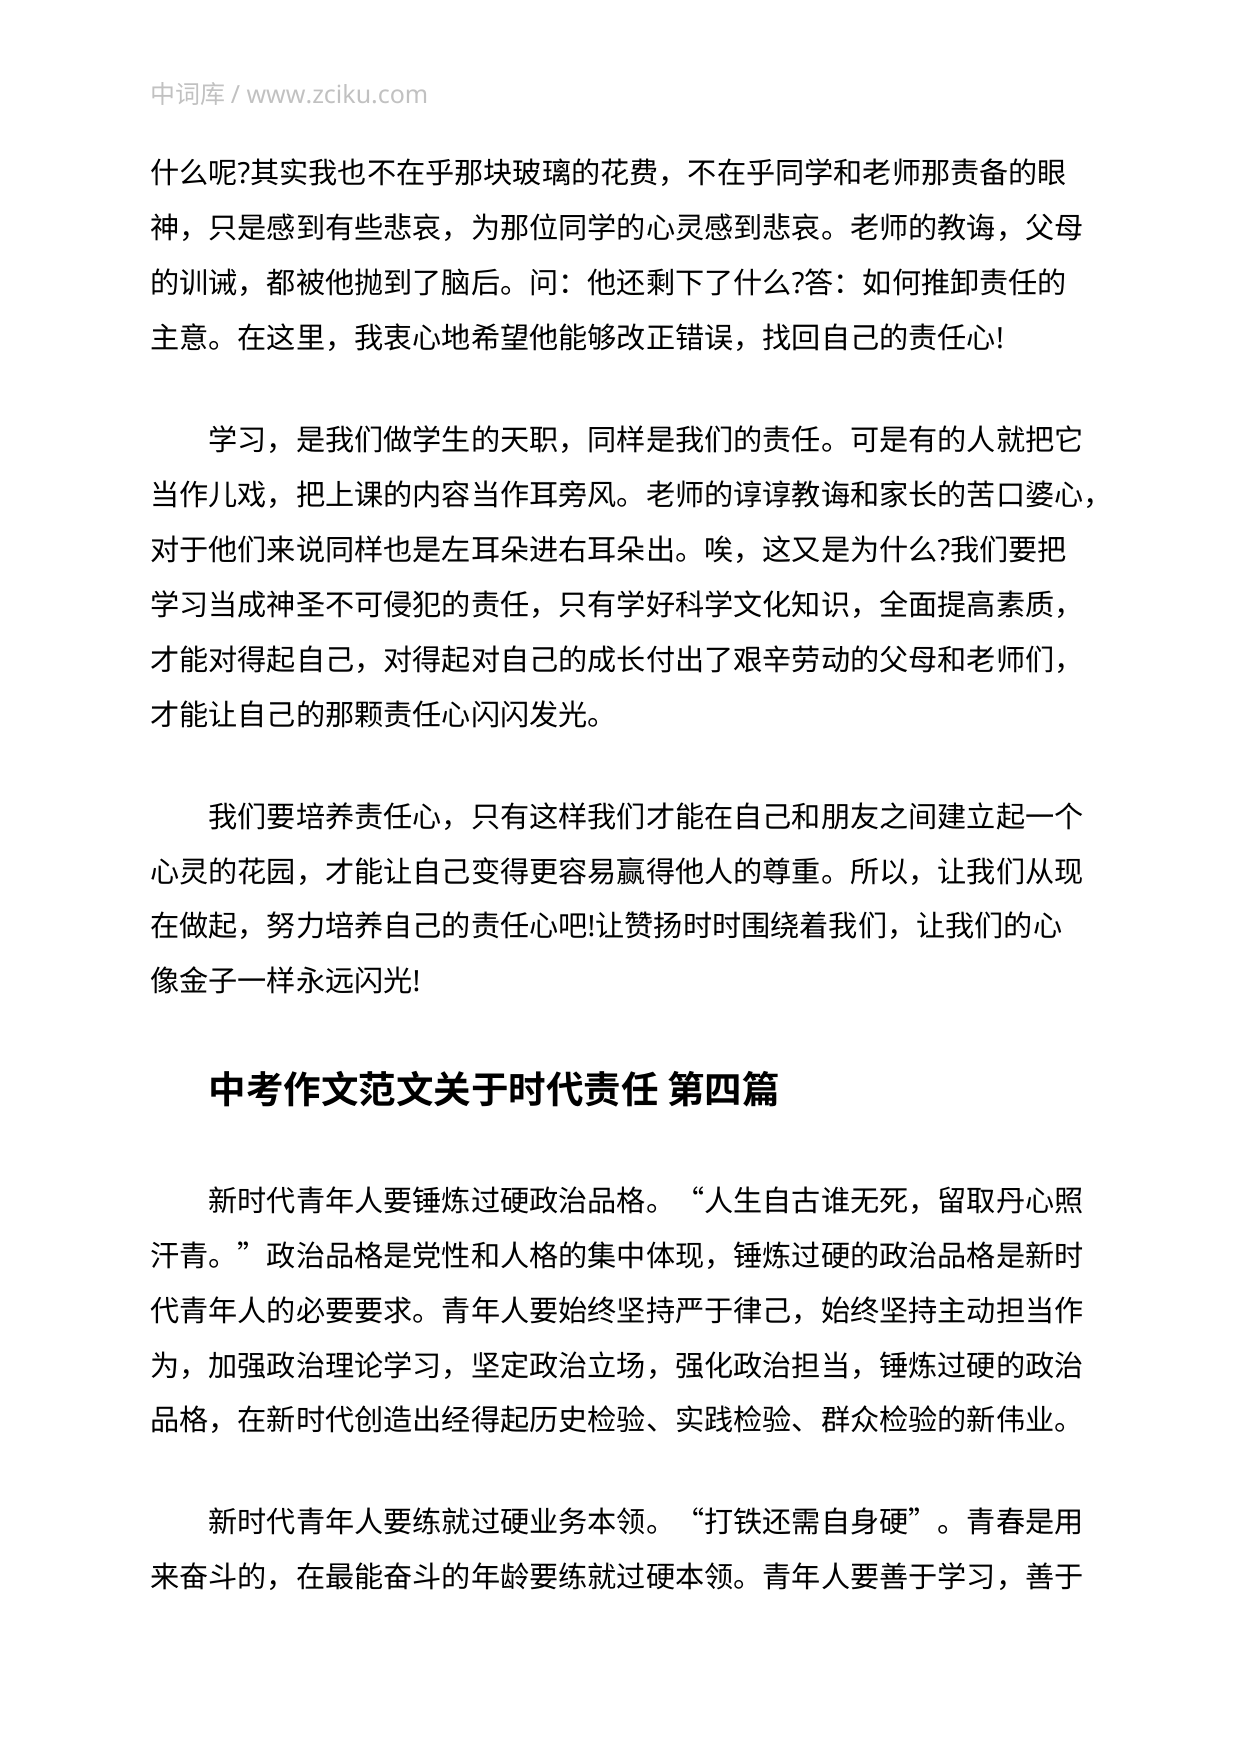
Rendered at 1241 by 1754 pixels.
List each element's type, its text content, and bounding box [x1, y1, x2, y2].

text 中考作文范文关于时代责任 第四篇 [150, 1060, 1090, 1114]
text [150, 1499, 1090, 1596]
text 学习，是我们做学生的天职，同样是我们的责任。可是有的人就把它当作儿戏，把上课的内容当作耳旁风。老师的谆谆教诲和家长的苦口婆心，对于他们来说同样也是左耳朵进右耳朵出。唉，这又是为什么?我们要把学习当成神圣不可侵犯的责任，只有学好科学文化知识，全面提高素质，才能对得起自己，对得起对自己的成长付出了艰辛劳动的父母和老师们，才能让自己的那颗责任心闪闪发光。 [150, 417, 1090, 734]
text 我们要培养责任心，只有这样我们才能在自己和朋友之间建立起一个心灵的花园，才能让自己变得更容易赢得他人的尊重。所以，让我们从现在做起，努力培养自己的责任心吧!让赞扬时时围绕着我们，让我们的心像金子一样永远闪光! [150, 793, 1090, 1000]
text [150, 150, 1090, 357]
text 新时代青年人要锤炼过硬政治品格。“人生自古谁无死，留取丹心照汗青。”政治品格是党性和人格的集中体现，锤炼过硬的政治品格是新时代青年人的必要要求。青年人要始终坚持严于律己，始终坚持主动担当作为，加强政治理论学习，坚定政治立场，强化政治担当，锤炼过硬的政治品格，在新时代创造出经得起历史检验、实践检验、群众检验的新伟业。 [150, 1177, 1090, 1439]
